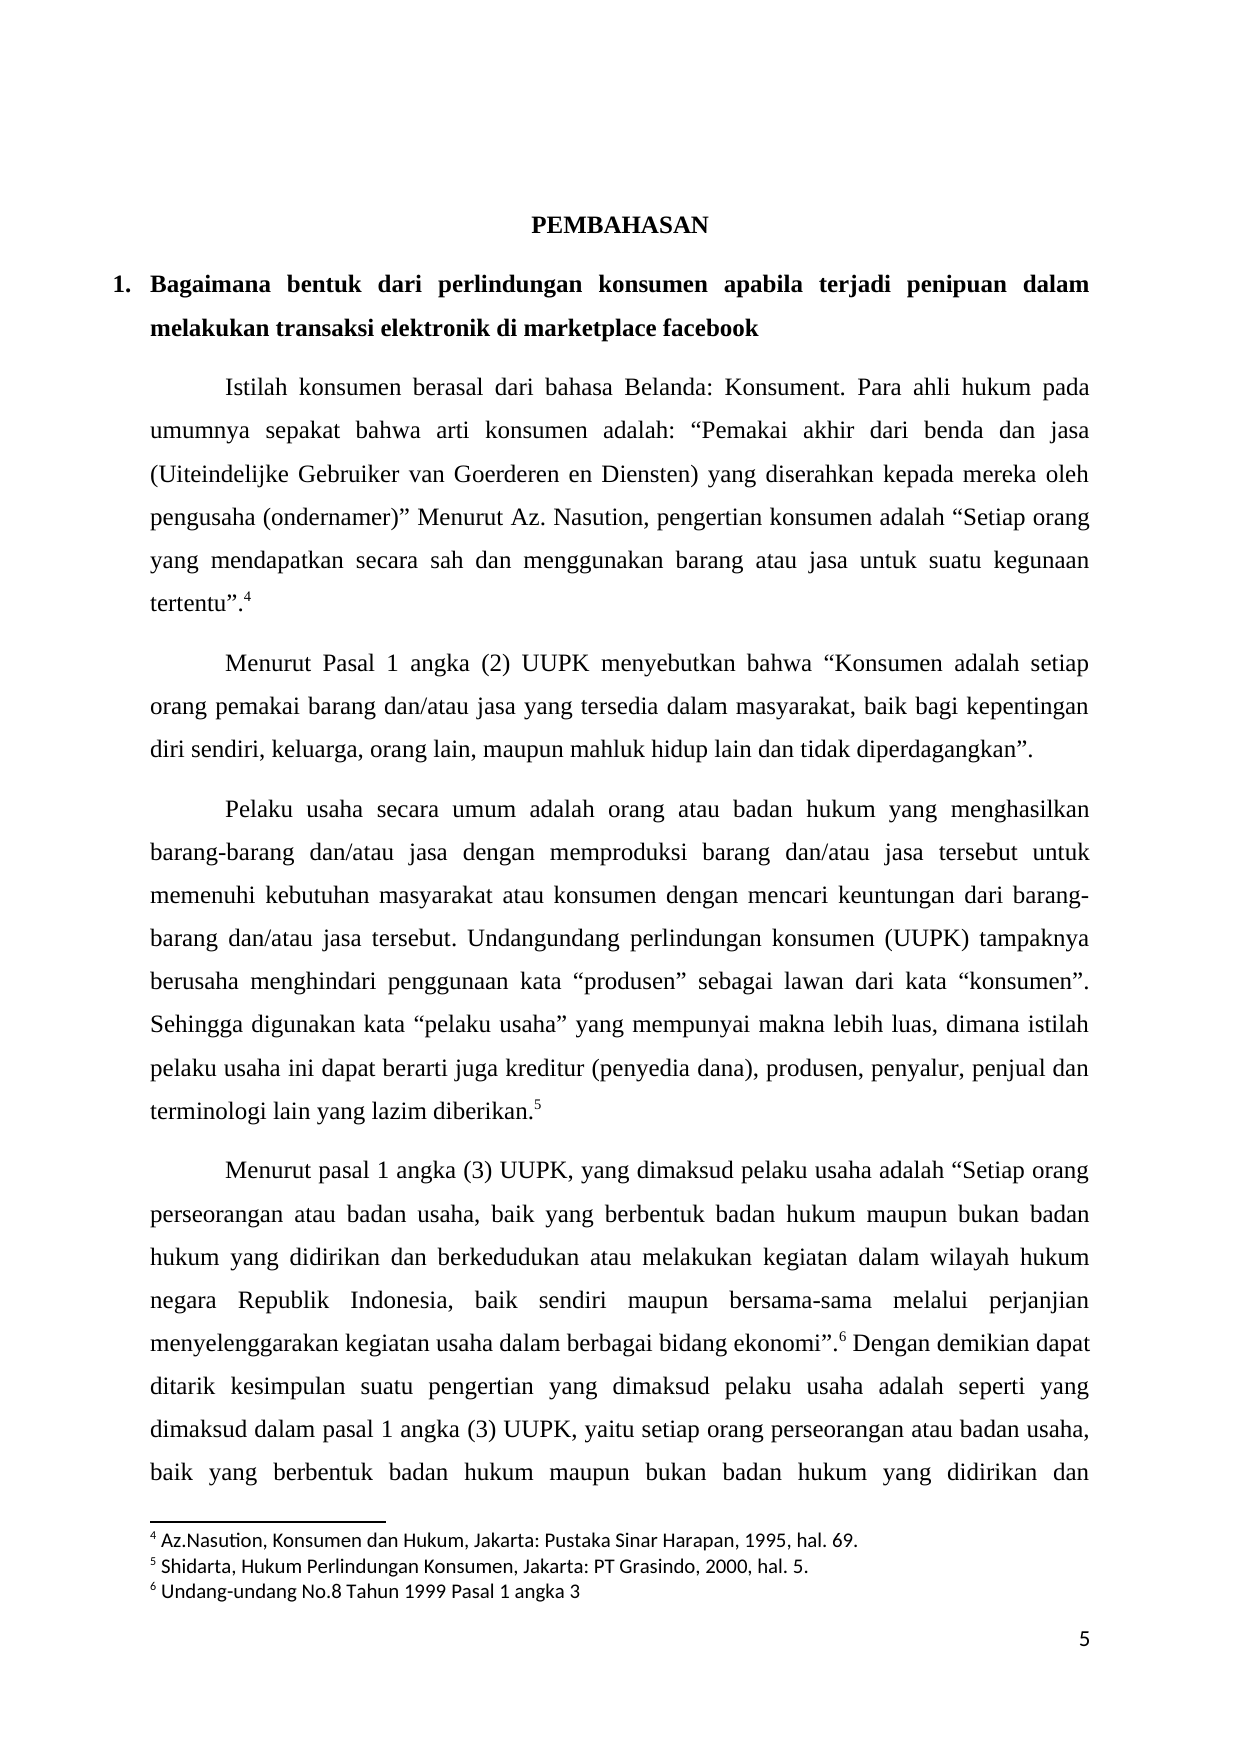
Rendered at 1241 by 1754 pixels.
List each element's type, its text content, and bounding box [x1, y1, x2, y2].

text Pelaku usaha secara umum adalah orang atau badan hukum yang menghasilkan barang-barang dan/atau jasa dengan memproduksi barang dan/atau jasa tersebut untuk memenuhi kebutuhan masyarakat atau konsumen dengan mencari keuntungan dari barang-barang dan/atau jasa tersebut. Undangundang perlindungan konsumen (UUPK) tampaknya berusaha menghindari penggunaan kata “produsen” sebagai lawan dari kata “konsumen”. Sehingga digunakan kata “pelaku usaha” yang mempunyai makna lebih luas, dimana istilah pelaku usaha ini dapat berarti juga kreditur (penyedia dana), produsen, penyalur, penjual dan terminologi lain yang lazim diberikan. [150, 794, 1090, 1124]
text Menurut Pasal 1 angka (2) UUPK menyebutkan bahwa “Konsumen adalah setiap orang pemakai barang dan/atau jasa yang tersedia dalam masyarakat, baik bagi kepentingan diri sendiri, keluarga, orang lain, maupun mahluk hidup lain dan tidak diperdagangkan”. [150, 648, 1090, 763]
text Istilah konsumen berasal dari bahasa Belanda: Konsument. Para ahli hukum pada umumnya sepakat bahwa arti konsumen adalah: “Pemakai akhir dari benda dan jasa (Uiteindelijke Gebruiker van Goerderen en Diensten) yang diserahkan kepada mereka oleh pengusaha (ondernamer)” Menurut Az. Nasution, pengertian konsumen adalah “Setiap orang yang mendapatkan secara sah dan menggunakan barang atau jasa untuk suatu kegunaan tertentu”. [150, 372, 1090, 617]
list Bagaimana bentuk dari perlindungan konsumen apabila terjadi penipuan dalam melakukan transaksi elektronik di marketplace facebook [112, 269, 1090, 341]
text PEMBAHASAN [150, 210, 1090, 238]
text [150, 1156, 1090, 1486]
